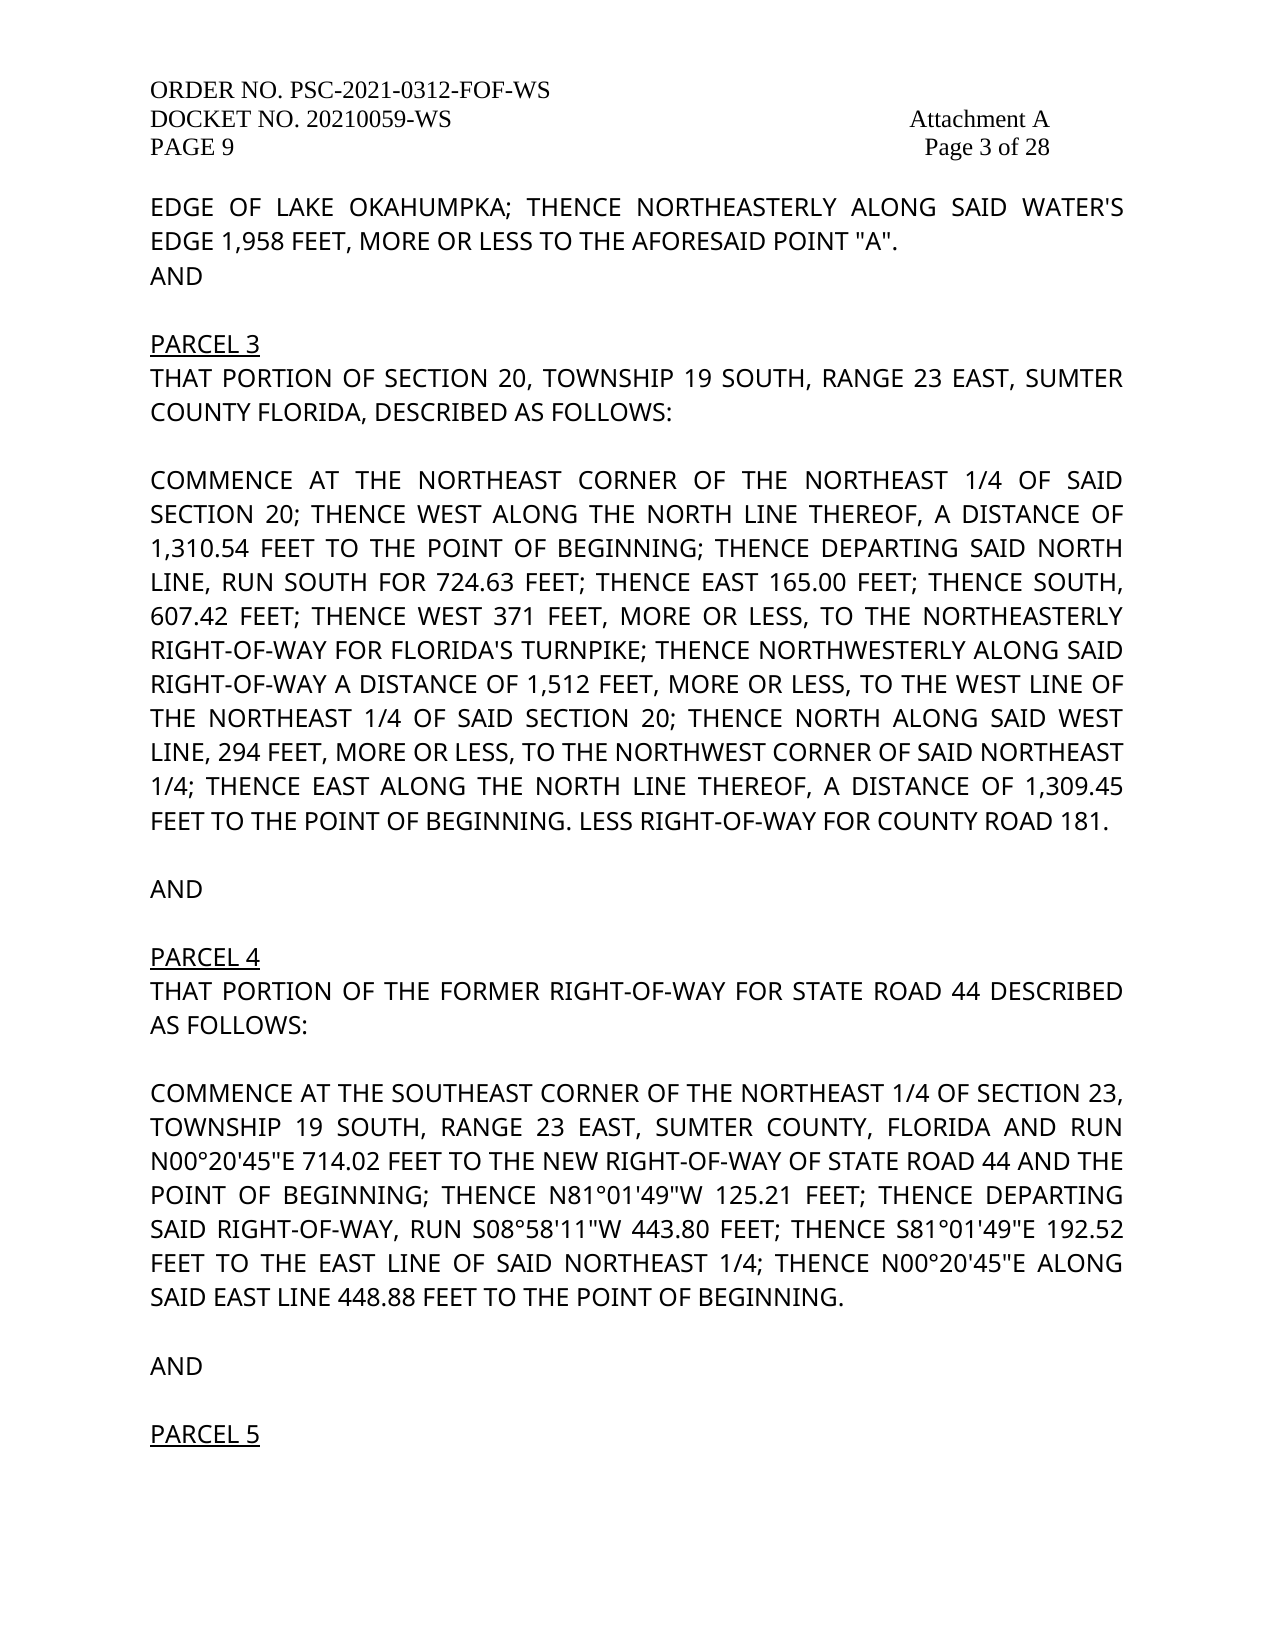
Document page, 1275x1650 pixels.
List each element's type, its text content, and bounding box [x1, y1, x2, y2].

text COMMENCE AT THE SOUTHEAST CORNER OF THE NORTHEAST 1/4 OF SECTION 23, TOWNSHIP 19 SOUTH, RANGE 23 EAST, SUMTER COUNTY, FLORIDA AND RUN N00°20'45"E 714.02 FEET TO THE NEW RIGHT-OF-WAY OF STATE ROAD 44 AND THE POINT OF BEGINNING; THENCE N81°01'49"W 125.21 FEET; THENCE DEPARTING SAID RIGHT-OF-WAY, RUN S08°58'11"W 443.80 FEET; THENCE S81°01'49"E 192.52 FEET TO THE EAST LINE OF SAID NORTHEAST 1/4; THENCE N00°20'45"E ALONG SAID EAST LINE 448.88 FEET TO THE POINT OF BEGINNING. [150, 1076, 1125, 1314]
text PARCEL 3 [150, 326, 1125, 360]
text AND [150, 1348, 1125, 1382]
text PARCEL 4 [150, 939, 1125, 973]
text AND [150, 258, 1125, 292]
text THAT PORTION OF SECTION 20, TOWNSHIP 19 SOUTH, RANGE 23 EAST, SUMTER COUNTY FLORIDA, DESCRIBED AS FOLLOWS: [150, 360, 1125, 428]
text THAT PORTION OF THE FORMER RIGHT-OF-WAY FOR STATE ROAD 44 DESCRIBED AS FOLLOWS: [150, 973, 1125, 1042]
text COMMENCE AT THE NORTHEAST CORNER OF THE NORTHEAST 1/4 OF SAID SECTION 20; THENCE WEST ALONG THE NORTH LINE THEREOF, A DISTANCE OF 1,310.54 FEET TO THE POINT OF BEGINNING; THENCE DEPARTING SAID NORTH LINE, RUN SOUTH FOR 724.63 FEET; THENCE EAST 165.00 FEET; THENCE SOUTH, 607.42 FEET; THENCE WEST 371 FEET, MORE OR LESS, TO THE NORTHEASTERLY RIGHT-OF-WAY FOR FLORIDA'S TURNPIKE; THENCE NORTHWESTERLY ALONG SAID RIGHT-OF-WAY A DISTANCE OF 1,512 FEET, MORE OR LESS, TO THE WEST LINE OF THE NORTHEAST 1/4 OF SAID SECTION 20; THENCE NORTH ALONG SAID WEST LINE, 294 FEET, MORE OR LESS, TO THE NORTHWEST CORNER OF SAID NORTHEAST 1/4; THENCE EAST ALONG THE NORTH LINE THEREOF, A DISTANCE OF 1,309.45 FEET TO THE POINT OF BEGINNING. LESS RIGHT-OF-WAY FOR COUNTY ROAD 181. [150, 462, 1125, 837]
text AND [150, 871, 1125, 905]
text EDGE OF LAKE OKAHUMPKA; THENCE NORTHEASTERLY ALONG SAID WATER'S EDGE 1,958 FEET, MORE OR LESS TO THE AFORESAID POINT "A". [150, 190, 1125, 258]
text PARCEL 5 [150, 1416, 1125, 1450]
